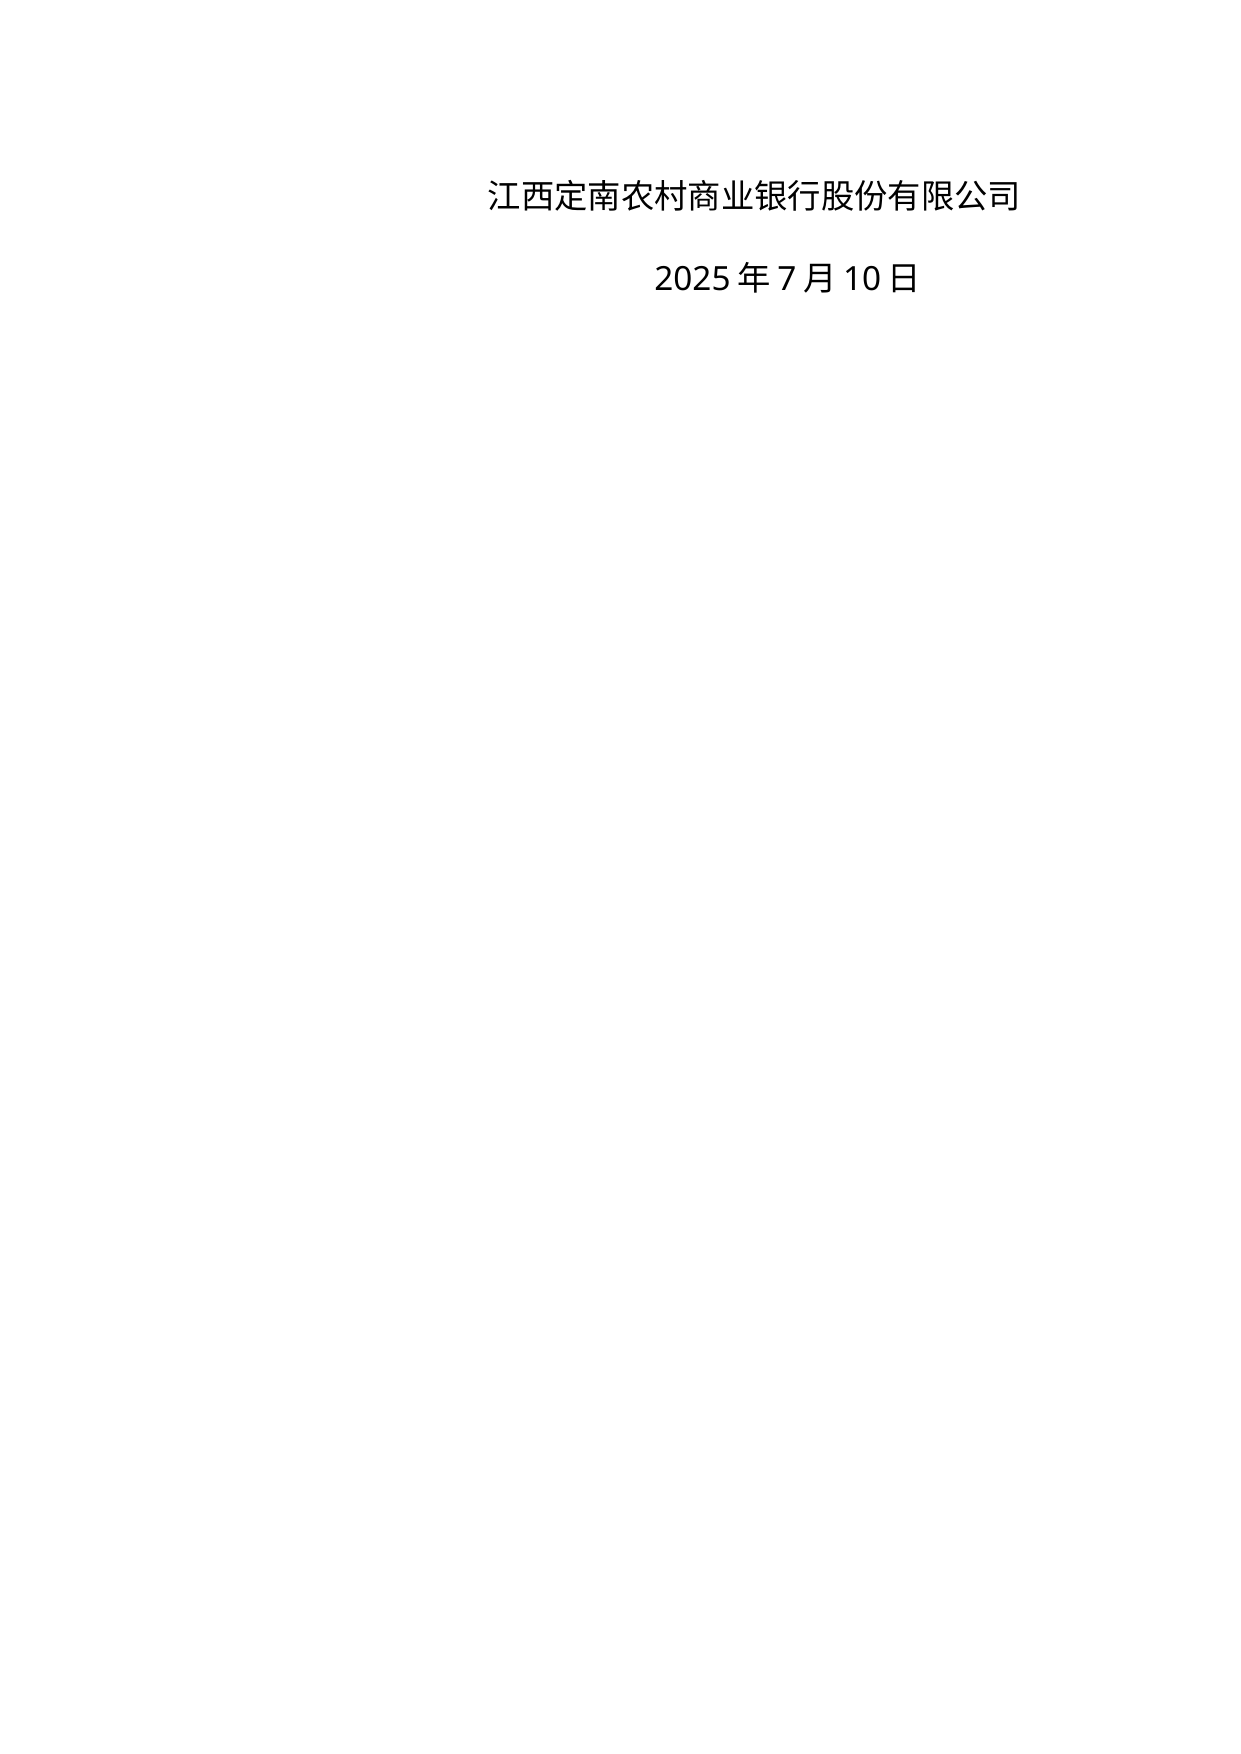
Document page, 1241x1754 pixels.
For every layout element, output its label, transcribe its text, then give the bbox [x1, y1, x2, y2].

text 江西定南农村商业银行股份有限公司 [187, 162, 1053, 227]
text 2025年7月10日 [187, 244, 1053, 309]
